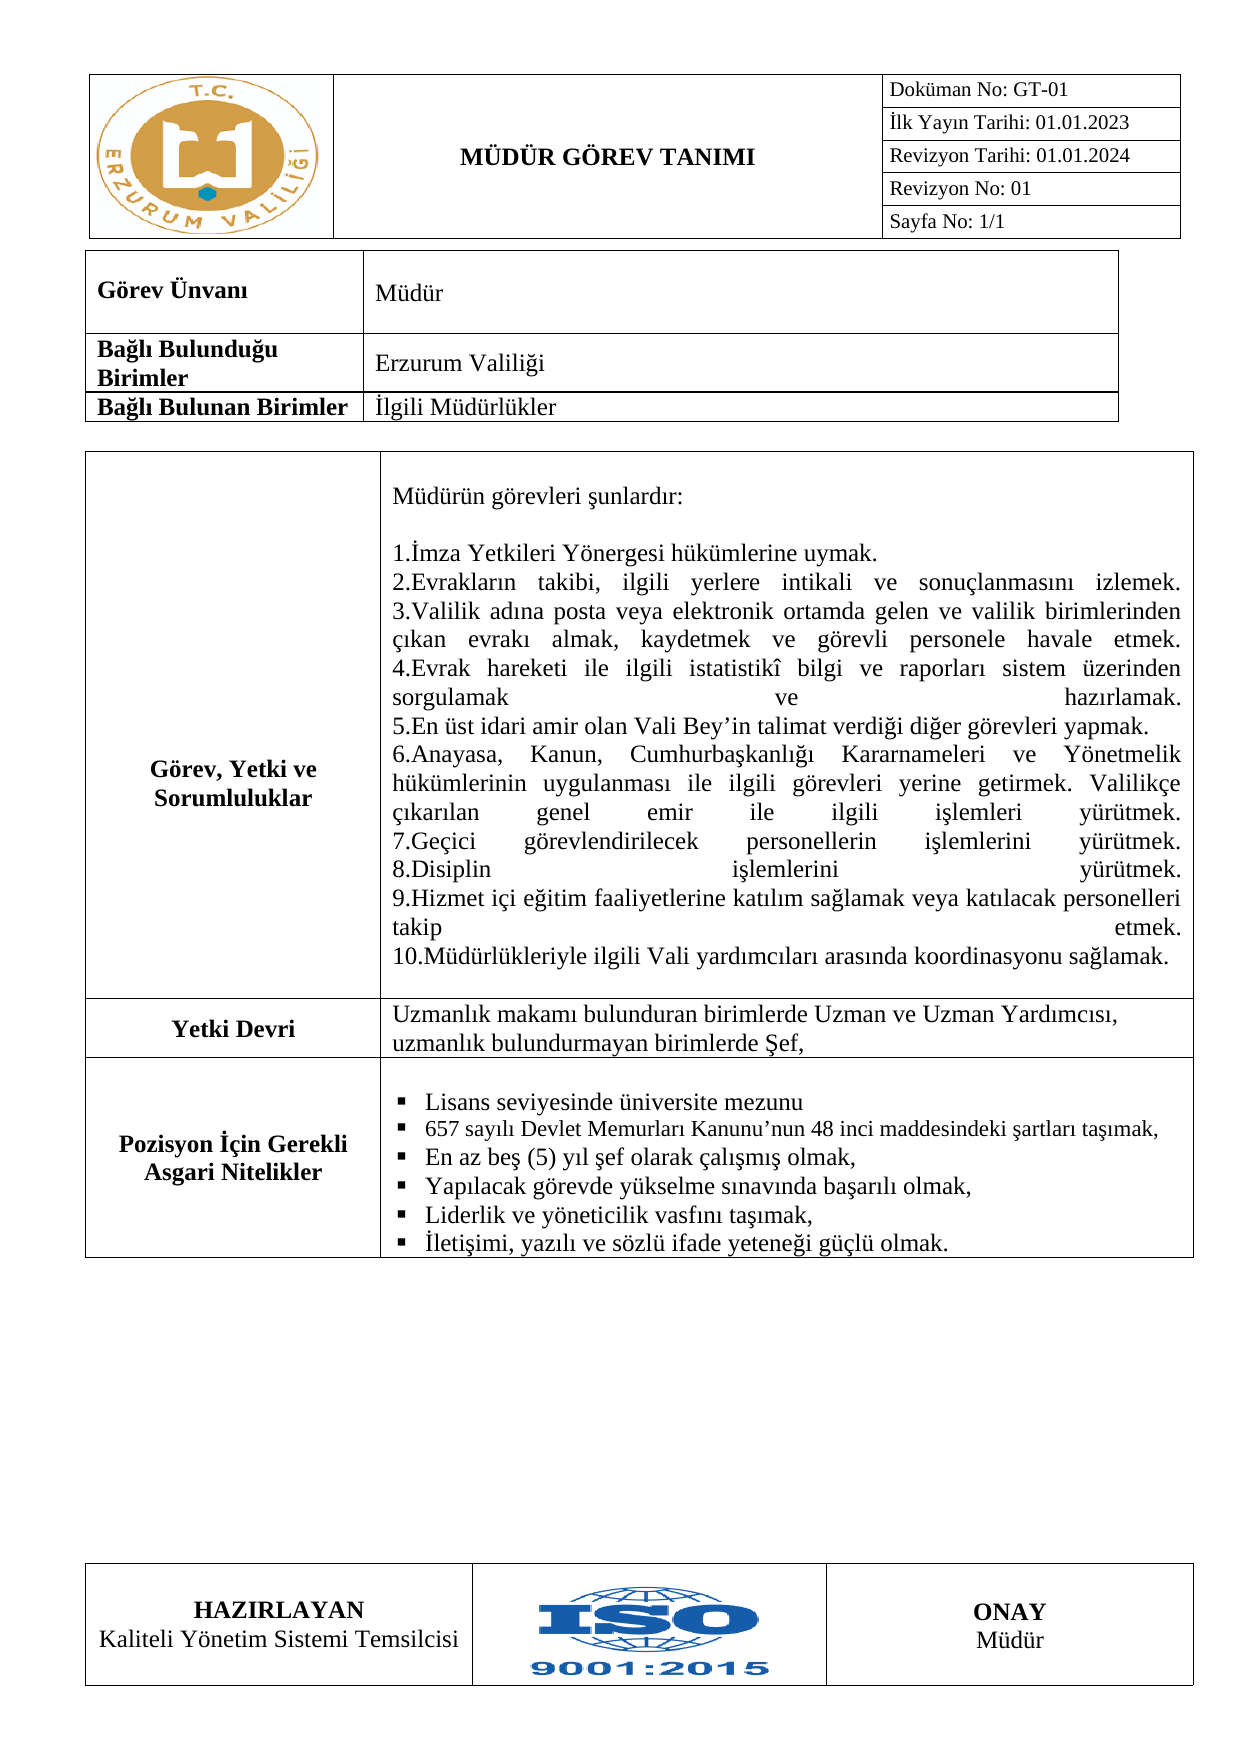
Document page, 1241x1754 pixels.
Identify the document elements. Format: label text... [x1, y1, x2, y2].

table_cell Yetki Devri [86, 999, 380, 1057]
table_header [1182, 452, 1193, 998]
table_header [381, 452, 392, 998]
table_cell Lisans seviyesinde üniversite mezunu 657 sayılı Devlet Memurları Kanunu’nun 48 inci maddesindeki şartları taşımak, En az beş (5) yıl şef olarak çalışmış olmak, Yapılacak görevde yükselme sınavında başarılı olmak, Liderlik ve yöneticilik vasfını taşımak, İletişimi, yazılı ve sözlü ifade yeteneği güçlü olmak. [381, 1058, 1193, 1257]
table_cell Erzurum Valiliği [364, 334, 1118, 391]
table_header Görev, Yetki ve Sorumluluklar [86, 452, 380, 998]
table_header Müdür [364, 251, 1118, 333]
table_cell Bağlı Bulunan Birimler [86, 393, 363, 421]
picture [91, 76, 325, 234]
picture [502, 1580, 797, 1685]
table_cell Bağlı Bulunduğu Birimler [86, 334, 363, 391]
table_cell Pozisyon İçin Gerekli Asgari Nitelikler [86, 1058, 380, 1257]
table_cell İlgili Müdürlükler [364, 393, 1118, 421]
table_cell Uzmanlık makamı bulunduran birimlerde Uzman ve Uzman Yardımcısı, uzmanlık bulundurmayan birimlerde Şef, [381, 999, 1193, 1057]
table_header Görev Ünvanı [86, 251, 363, 333]
